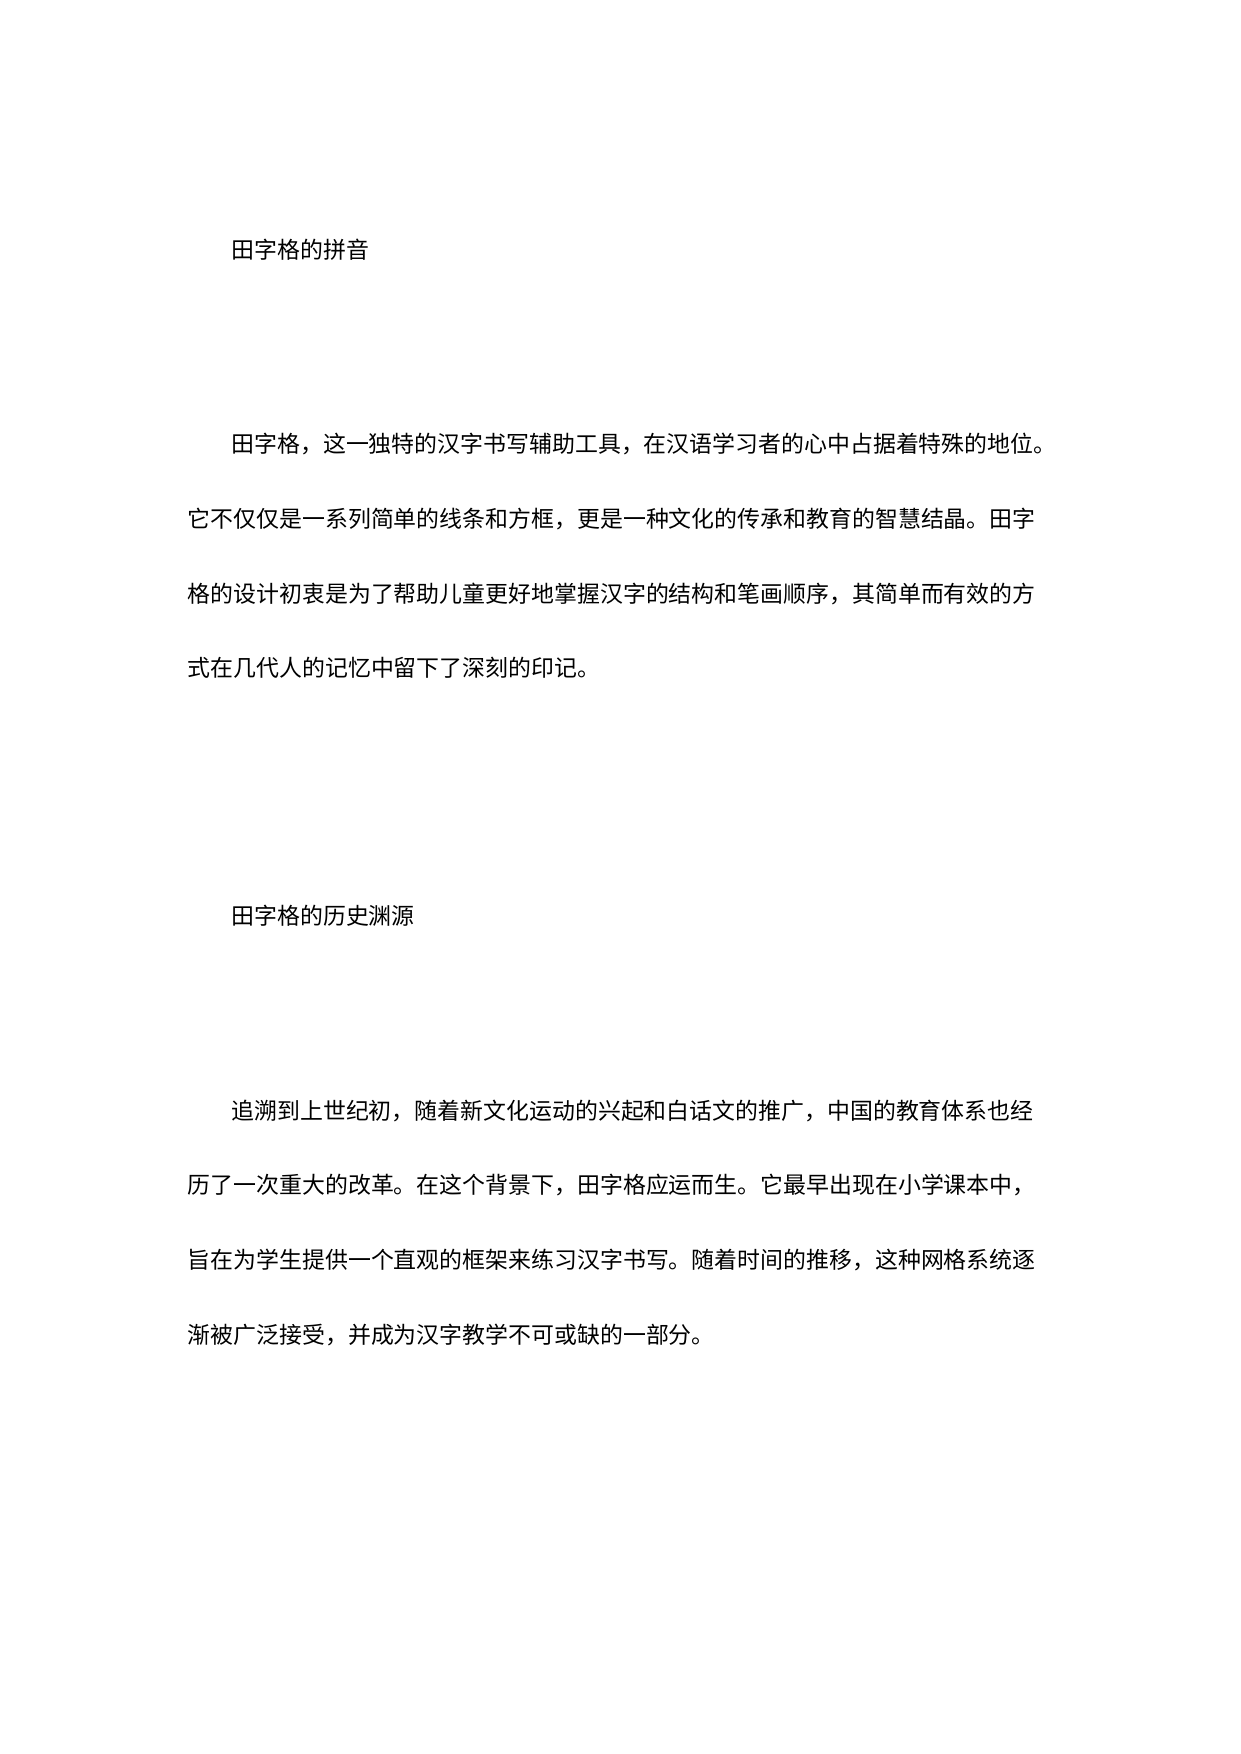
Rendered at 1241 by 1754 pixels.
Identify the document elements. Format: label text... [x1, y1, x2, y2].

text 田字格的拼音 [187, 216, 1053, 281]
text 田字格，这一独特的汉字书写辅助工具，在汉语学习者的心中占据着特殊的地位。它不仅仅是一系列简单的线条和方框，更是一种文化的传承和教育的智慧结晶。田字格的设计初衷是为了帮助儿童更好地掌握汉字的结构和笔画顺序，其简单而有效的方式在几代人的记忆中留下了深刻的印记。 [187, 410, 1053, 699]
text 追溯到上世纪初，随着新文化运动的兴起和白话文的推广，中国的教育体系也经历了一次重大的改革。在这个背景下，田字格应运而生。它最早出现在小学课本中，旨在为学生提供一个直观的框架来练习汉字书写。随着时间的推移，这种网格系统逐渐被广泛接受，并成为汉字教学不可或缺的一部分。 [187, 1077, 1053, 1366]
text 田字格的历史渊源 [187, 882, 1053, 947]
